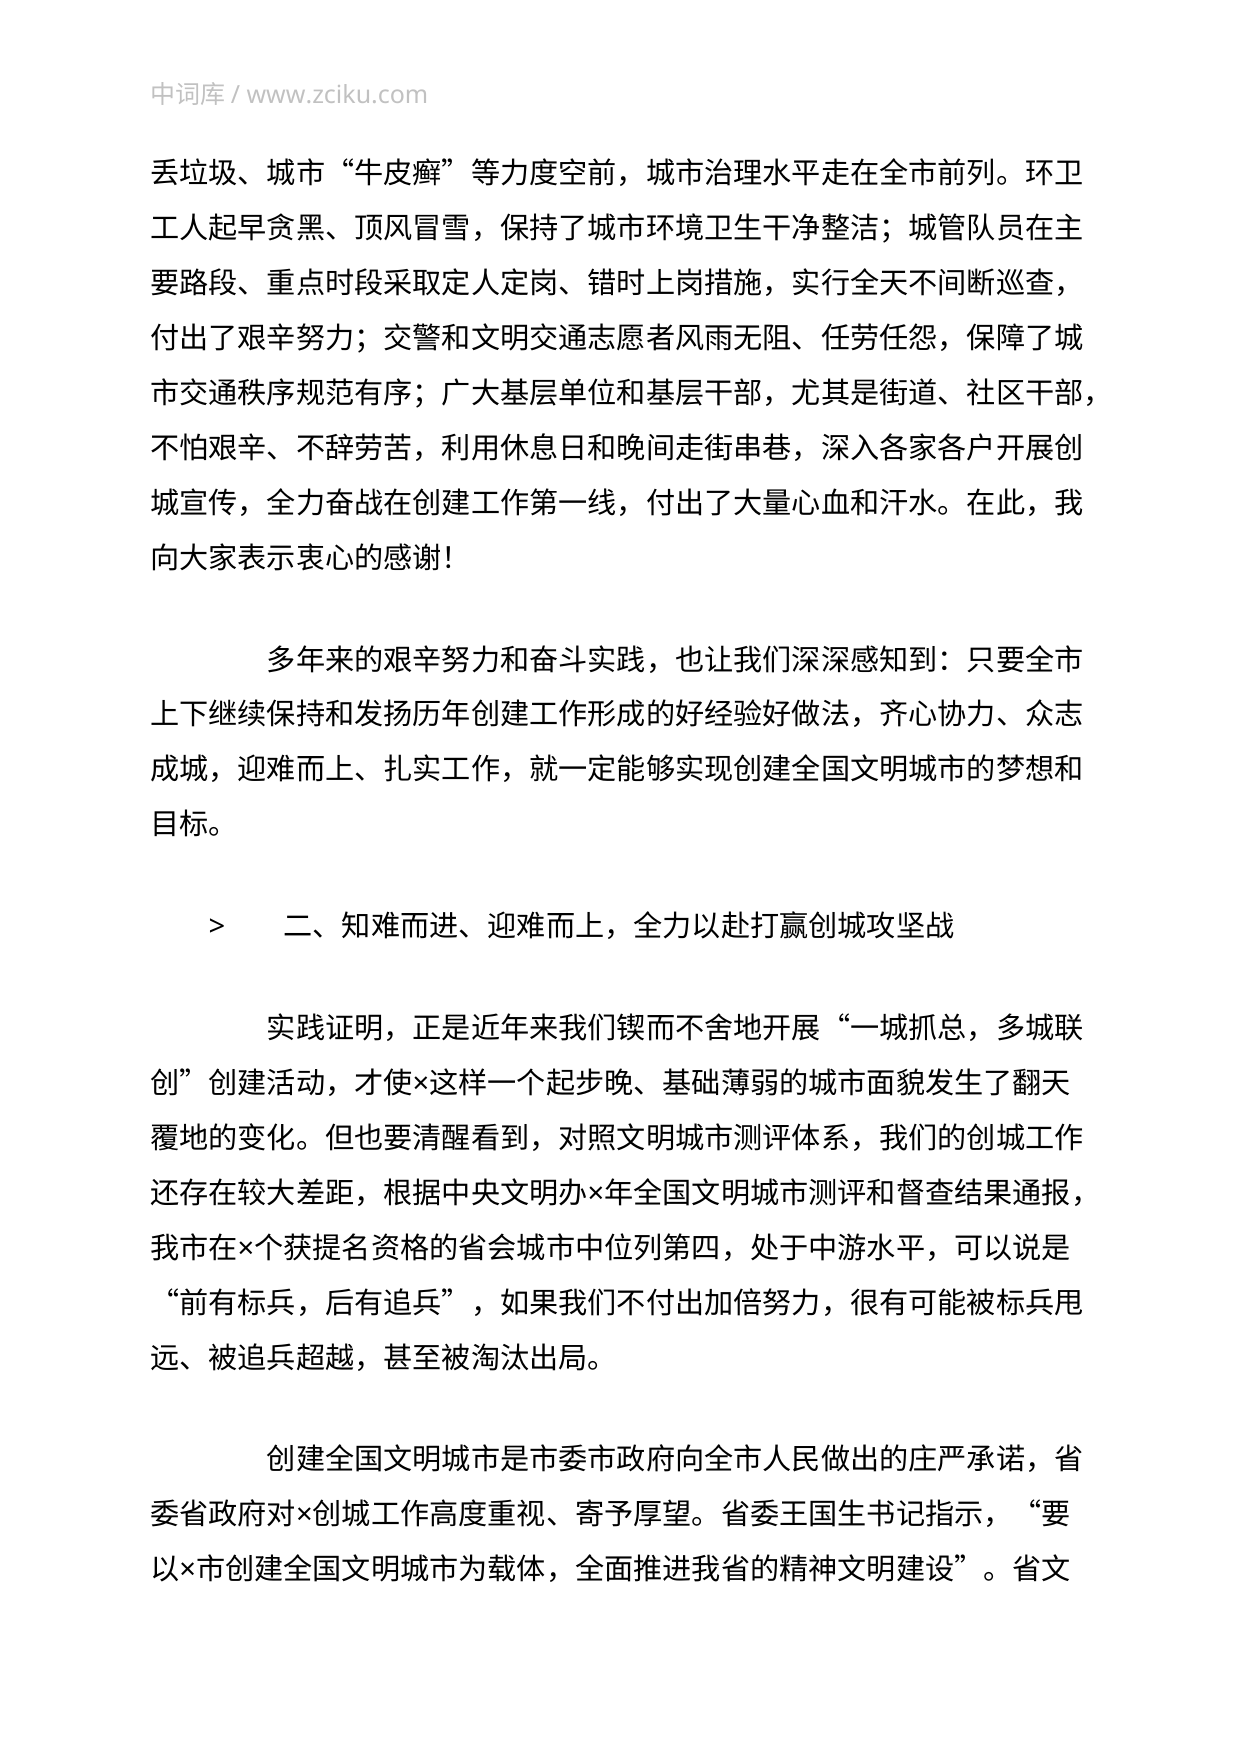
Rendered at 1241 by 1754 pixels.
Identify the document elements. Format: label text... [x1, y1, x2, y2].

text 多年来的艰辛努力和奋斗实践，也让我们深深感知到：只要全市上下继续保持和发扬历年创建工作形成的好经验好做法，齐心协力、众志成城，迎难而上、扎实工作，就一定能够实现创建全国文明城市的梦想和目标。 [150, 636, 1090, 843]
text > 二、知难而进、迎难而上，全力以赴打赢创城攻坚战 [150, 902, 1090, 945]
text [150, 150, 1090, 577]
text 实践证明，正是近年来我们锲而不舍地开展“一城抓总，多城联创”创建活动，才使×这样一个起步晚、基础薄弱的城市面貌发生了翻天覆地的变化。但也要清醒看到，对照文明城市测评体系，我们的创城工作还存在较大差距，根据中央文明办×年全国文明城市测评和督查结果通报，我市在×个获提名资格的省会城市中位列第四，处于中游水平，可以说是“前有标兵，后有追兵”，如果我们不付出加倍努力，很有可能被标兵甩远、被追兵超越，甚至被淘汰出局。 [150, 1004, 1090, 1376]
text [150, 1436, 1090, 1588]
